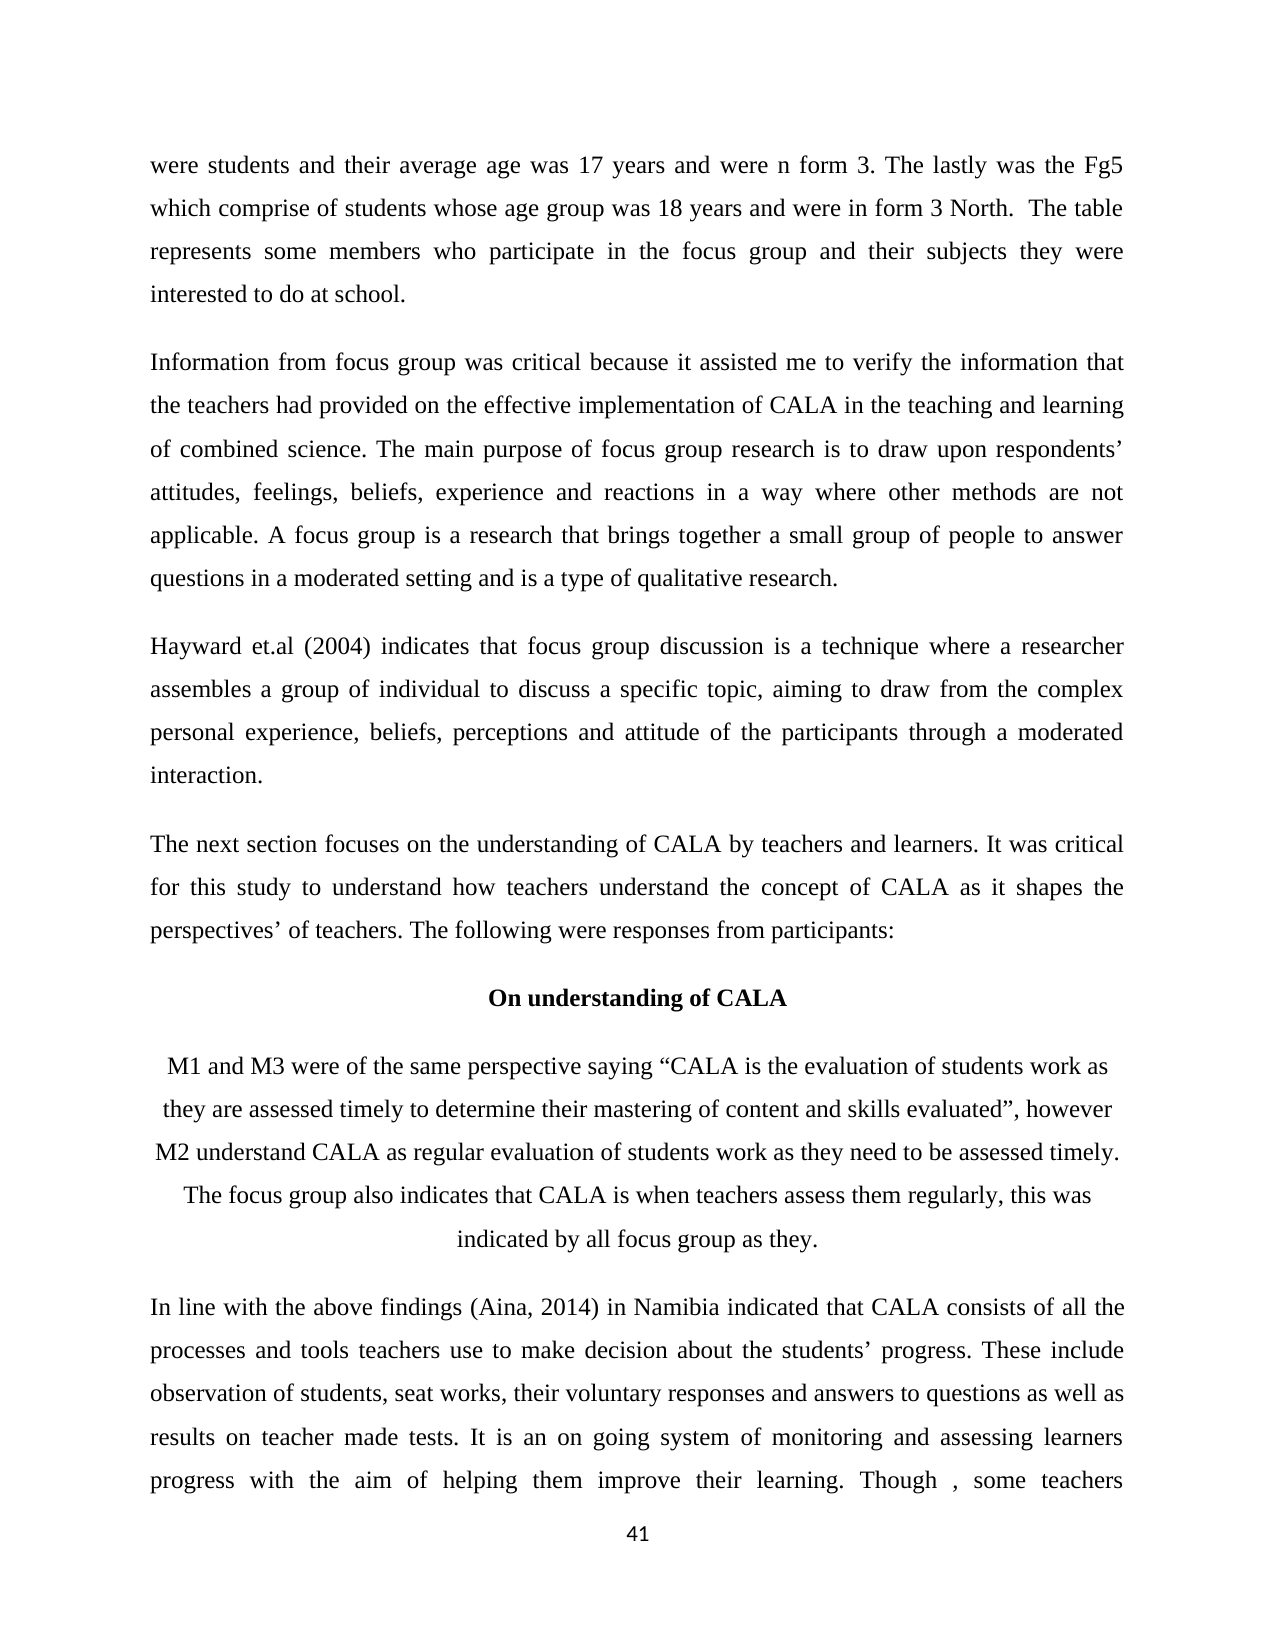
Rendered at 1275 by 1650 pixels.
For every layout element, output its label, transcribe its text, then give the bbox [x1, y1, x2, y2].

text Hayward et.al (2004) indicates that focus group discussion is a technique where a researcher assembles a group of individual to discuss a specific topic, aiming to draw from the complex personal experience, beliefs, perceptions and attitude of the participants through a moderated interaction. [150, 631, 1125, 789]
text M1 and M3 were of the same perspective saying “CALA is the evaluation of students work as they are assessed timely to determine their mastering of content and skills evaluated”, however M2 understand CALA as regular evaluation of students work as they need to be assessed timely. The focus group also indicates that CALA is when teachers assess them regularly, this was indicated by all focus group as they. [150, 1051, 1125, 1252]
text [150, 150, 1125, 308]
text Information from focus group was critical because it assisted me to verify the information that the teachers had provided on the effective implementation of CALA in the teaching and learning of combined science. The main purpose of focus group research is to draw upon respondents’ attitudes, feelings, beliefs, experience and reactions in a way where other methods are not applicable. A focus group is a research that brings together a small group of people to answer questions in a moderated setting and is a type of qualitative research. [150, 347, 1125, 592]
text On understanding of CALA [150, 983, 1125, 1012]
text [150, 1292, 1125, 1493]
text The next section focuses on the understanding of CALA by teachers and learners. It was critical for this study to understand how teachers understand the concept of CALA as it shapes the perspectives’ of teachers. The following were responses from participants: [150, 829, 1125, 944]
